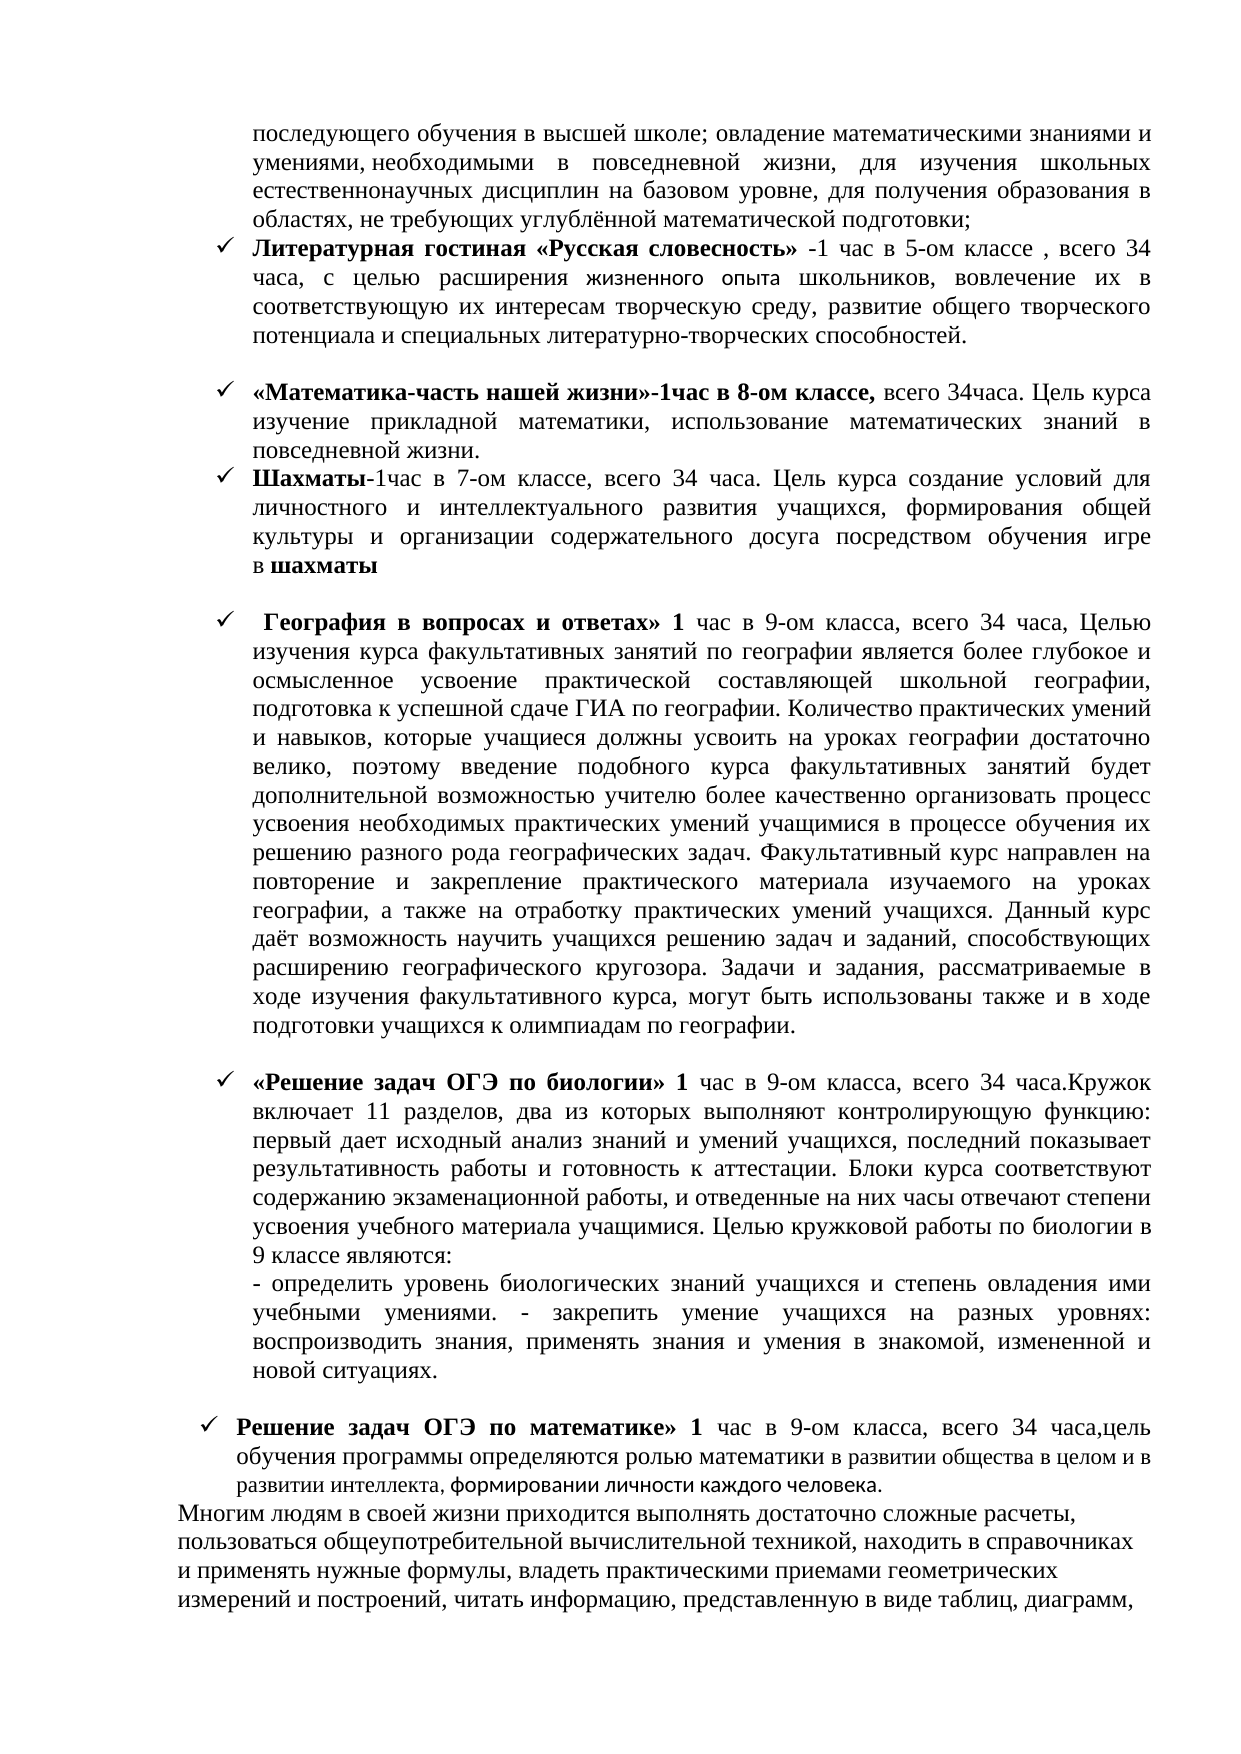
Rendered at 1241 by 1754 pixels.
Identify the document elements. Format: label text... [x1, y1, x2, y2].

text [177, 1498, 1152, 1613]
list География в вопросах и ответах» 1 час в 9-ом класса, всего 34 часа, Целью изучения курса факультативных занятий по географии является более глубокое и осмысленное усвоение практической составляющей школьной географии, подготовка к успешной сдаче ГИА по географии. Количество практических умений и навыков, которые учащиеся должны усвоить на уроках географии достаточно велико, поэтому введение подобного курса факультативных занятий будет дополнительной возможностью учителю более качественно организовать процесс усвоения необходимых практических умений учащимися в процессе обучения их решению разного рода географических задач. Факультативный курс направлен на повторение и закрепление практического материала изучаемого на уроках географии, а также на отработку практических умений учащихся. Данный курс даёт возможность научить учащихся решению задач и заданий, способствующих расширению географического кругозора. Задачи и задания, рассматриваемые в ходе изучения факультативного курса, могут быть использованы также и в ходе подготовки учащихся к олимпиадам по географии. [215, 607, 1152, 1038]
list - определить уровень биологических знаний учащихся и степень овладения ими учебными умениями. - закрепить умение учащихся на разных уровнях: воспроизводить знания, применять знания и умения в знакомой, измененной и новой ситуациях. [252, 1268, 1152, 1383]
list Литературная гостиная «Русская словесность» -1 час в 5-ом классе , всего 34 часа, с целью расширения жизненного опыта школьников, вовлечение их в соответствующую их интересам творческую среду, развитие общего творческого потенциала и специальных литературно-творческих способностей. [215, 233, 1152, 348]
list «Решение задач ОГЭ по биологии» 1 час в 9-ом класса, всего 34 часа.Кружок включает 11 разделов, два из которых выполняют контролирующую функцию: первый дает исходный анализ знаний и умений учащихся, последний показывает результативность работы и готовность к аттестации. Блоки курса соответствуют содержанию экзаменационной работы, и отведенные на них часы отвечают степени усвоения учебного материала учащимися. Целью кружковой работы по биологии в 9 классе являются: [215, 1067, 1152, 1268]
list Шахматы-1час в 7-ом классе, всего 34 часа. Цель курса создание условий для личностного и интеллектуального развития учащихся, формирования общей культуры и организации содержательного досуга посредством обучения игре в шахматы [215, 463, 1152, 578]
list «Математика-часть нашей жизни»-1час в 8-ом классе, всего 34часа. Цель курса изучение прикладной математики, использование математических знаний в повседневной жизни. [215, 377, 1152, 463]
list Решение задач ОГЭ по математике» 1 час в 9-ом класса, всего 34 часа,цель обучения программы определяются ролью математики в развитии общества в целом и в развитии интеллекта, формировании личности каждого человека. [199, 1412, 1152, 1498]
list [215, 118, 1152, 233]
